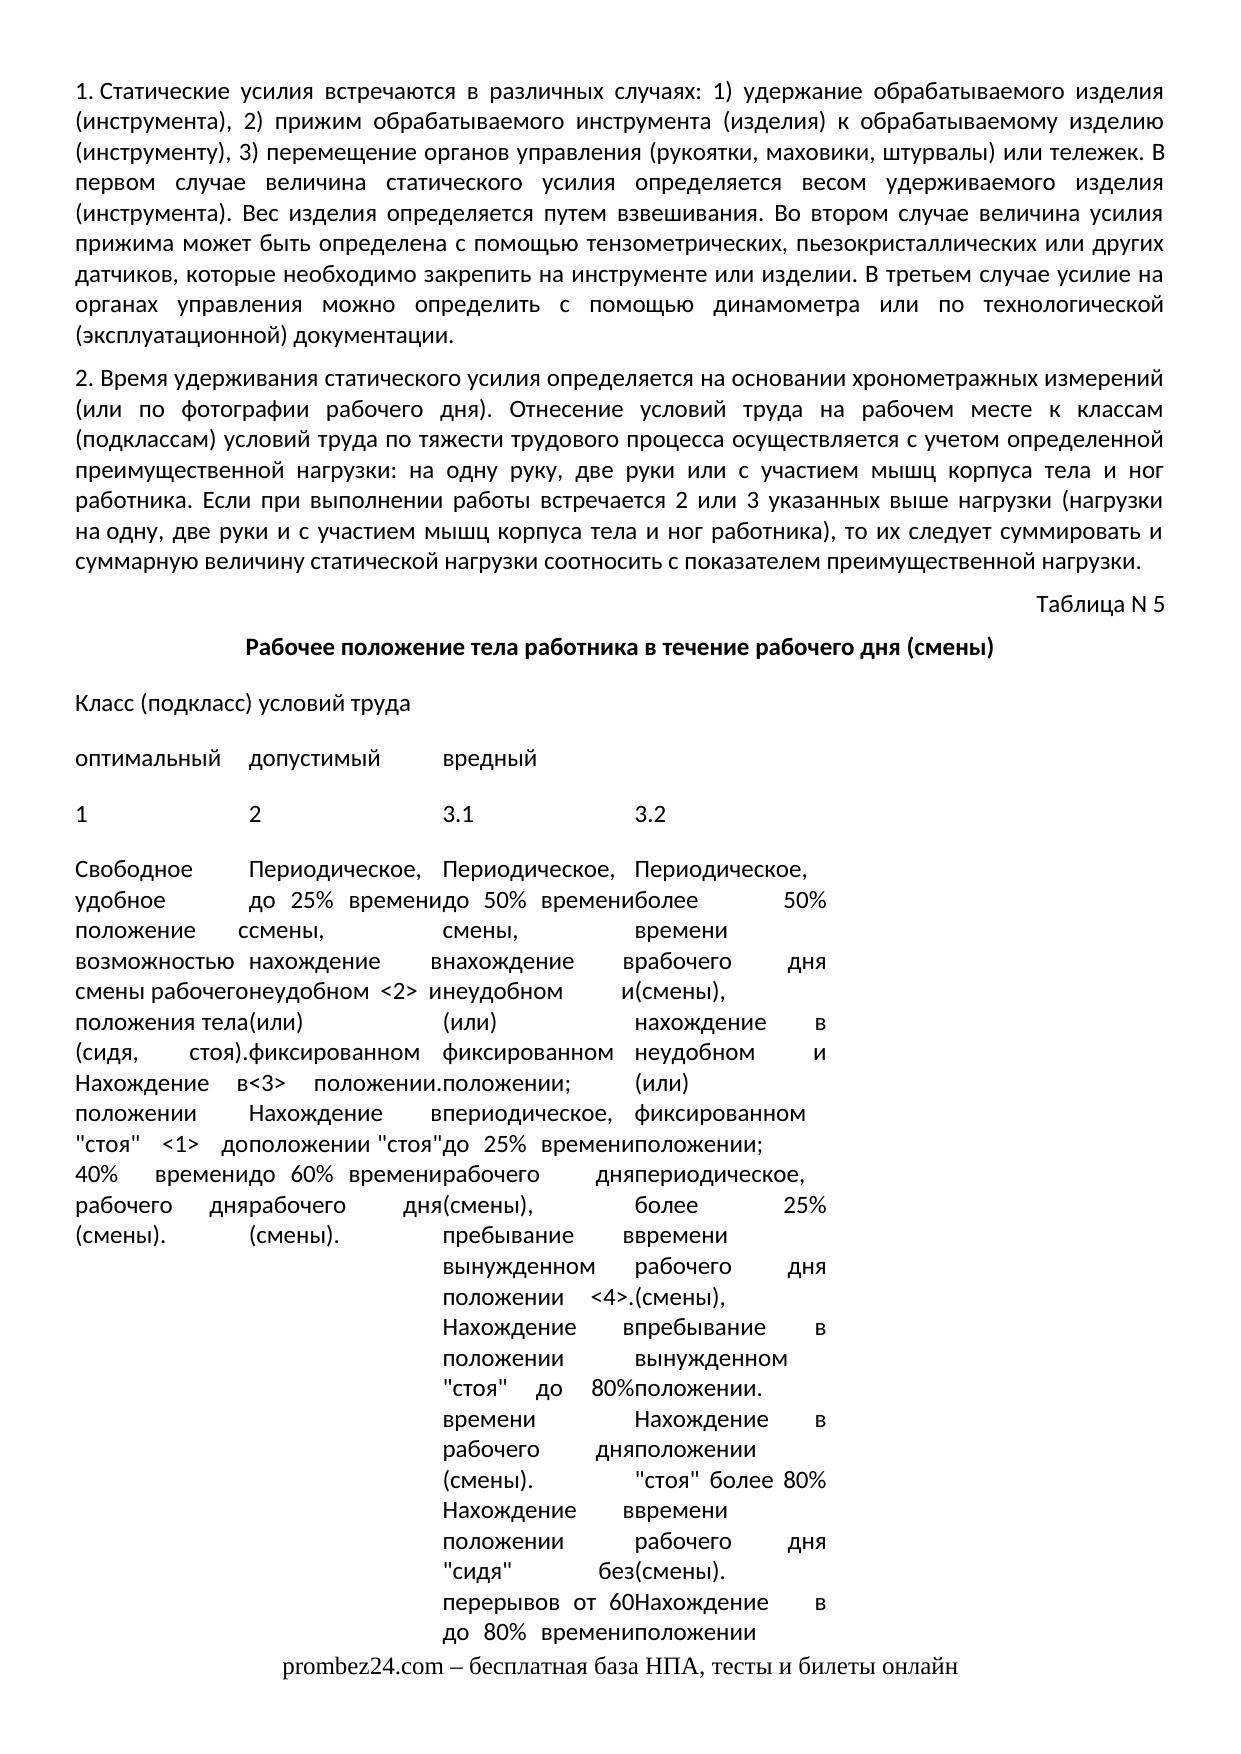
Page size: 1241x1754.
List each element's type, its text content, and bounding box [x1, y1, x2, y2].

text 2. Время удерживания статического усилия определяется на основании хронометражных измерений (или по фотографии рабочего дня). Отнесение условий труда на рабочем месте к классам (подклассам) условий труда по тяжести трудового процесса осуществляется с учетом определенной преимущественной нагрузки: на одну руку, две руки или с участием мышц корпуса тела и ног работника. Если при выполнении работы встречается 2 или 3 указанных выше нагрузки (нагрузки на одну, две руки и с участием мышц корпуса тела и ног работника), то их следует суммировать и суммарную величину статической нагрузки соотносить с показателем преимущественной нагрузки. [75, 362, 1165, 576]
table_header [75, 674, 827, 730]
text Рабочее положение тела работника в течение рабочего дня (смены) [75, 631, 1165, 662]
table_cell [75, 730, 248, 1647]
text Таблица N 5 [75, 588, 1165, 619]
text 1. Статические усилия встречаются в различных случаях: 1) удержание обрабатываемого изделия (инструмента), 2) прижим обрабатываемого инструмента (изделия) к обрабатываемому изделию (инструменту), 3) перемещение органов управления (рукоятки, маховики, штурвалы) или тележек. В первом случае величина статического усилия определяется весом удерживаемого изделия (инструмента). Вес изделия определяется путем взвешивания. Во втором случае величина усилия прижима может быть определена с помощью тензометрических, пьезокристаллических или других датчиков, которые необходимо закрепить на инструменте или изделии. В третьем случае усилие на органах управления можно определить с помощью динамометра или по технологической (эксплуатационной) документации. [75, 75, 1165, 350]
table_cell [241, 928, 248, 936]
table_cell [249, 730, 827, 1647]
